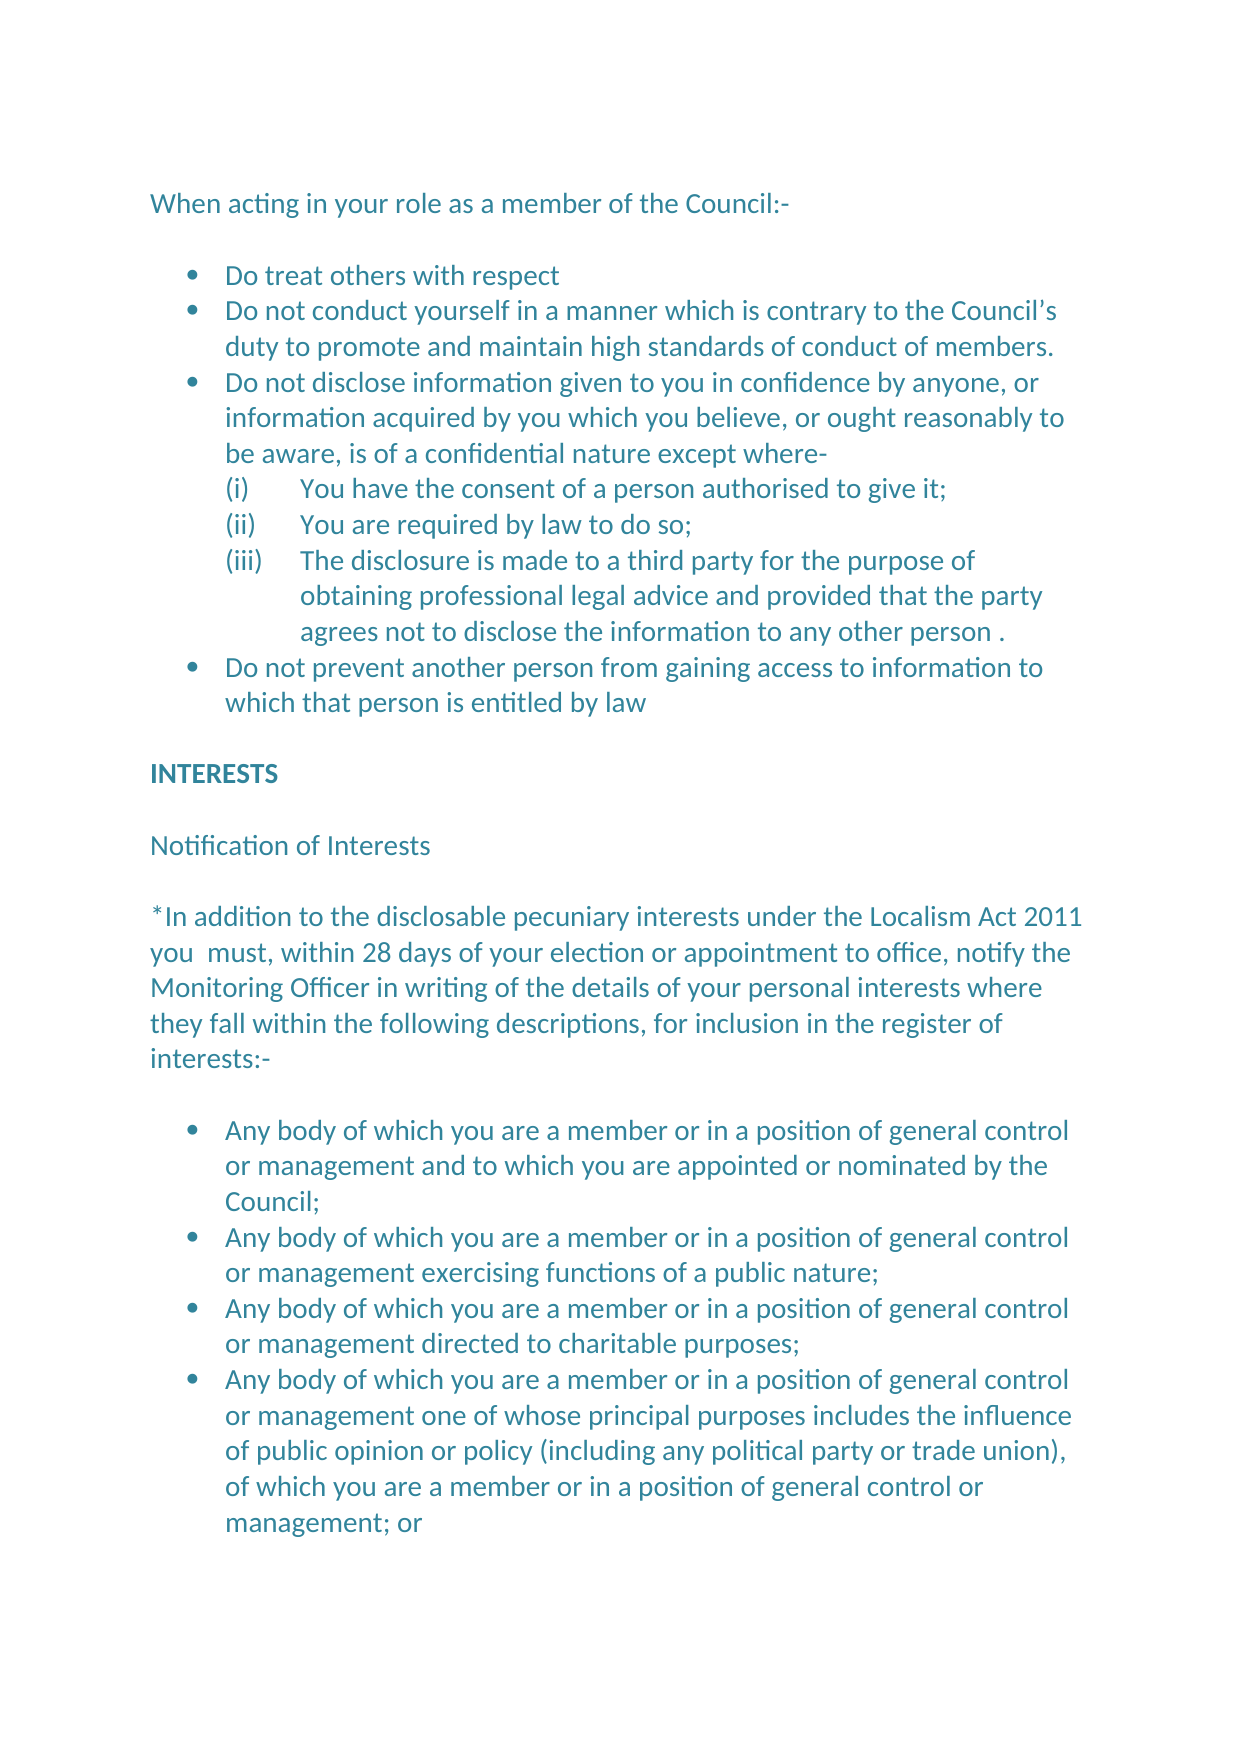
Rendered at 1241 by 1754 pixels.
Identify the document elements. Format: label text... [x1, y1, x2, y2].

list Any body of which you are a member or in a position of general control or management directed to charitable purposes; [187, 1290, 1090, 1361]
list Any body of which you are a member or in a position of general control or management exercising functions of a public nature; [187, 1219, 1090, 1290]
list You have the consent of a person authorised to give it; [225, 471, 1090, 506]
text Notification of Interests [150, 827, 1090, 862]
text When acting in your role as a member of the Council:- [150, 186, 1090, 221]
list Do treat others with respect [187, 257, 1090, 292]
text *In addition to the disclosable pecuniary interests under the Localism Act 2011 you must, within 28 days of your election or appointment to office, notify the Monitoring Officer in writing of the details of your personal interests where they fall within the following descriptions, for inclusion in the register of interests:- [150, 898, 1090, 1076]
list Do not conduct yourself in a manner which is contrary to the Council’s duty to promote and maintain high standards of conduct of members. [187, 292, 1090, 364]
text INTERESTS [150, 756, 1090, 791]
list Do not prevent another person from gaining access to information to which that person is entitled by law [187, 649, 1090, 720]
list Any body of which you are a member or in a position of general control or management one of whose principal purposes includes the influence of public opinion or policy (including any political party or trade union), of which you are a member or in a position of general control or management; or [187, 1361, 1090, 1539]
list You are required by law to do so; [225, 506, 1090, 542]
list Any body of which you are a member or in a position of general control or management and to which you are appointed or nominated by the Council; [187, 1112, 1090, 1219]
list Do not disclose information given to you in confidence by anyone, or information acquired by you which you believe, or ought reasonably to be aware, is of a confidential nature except where- [187, 364, 1090, 471]
list The disclosure is made to a third party for the purpose of obtaining professional legal advice and provided that the party agrees not to disclose the information to any other person . [225, 542, 1090, 649]
